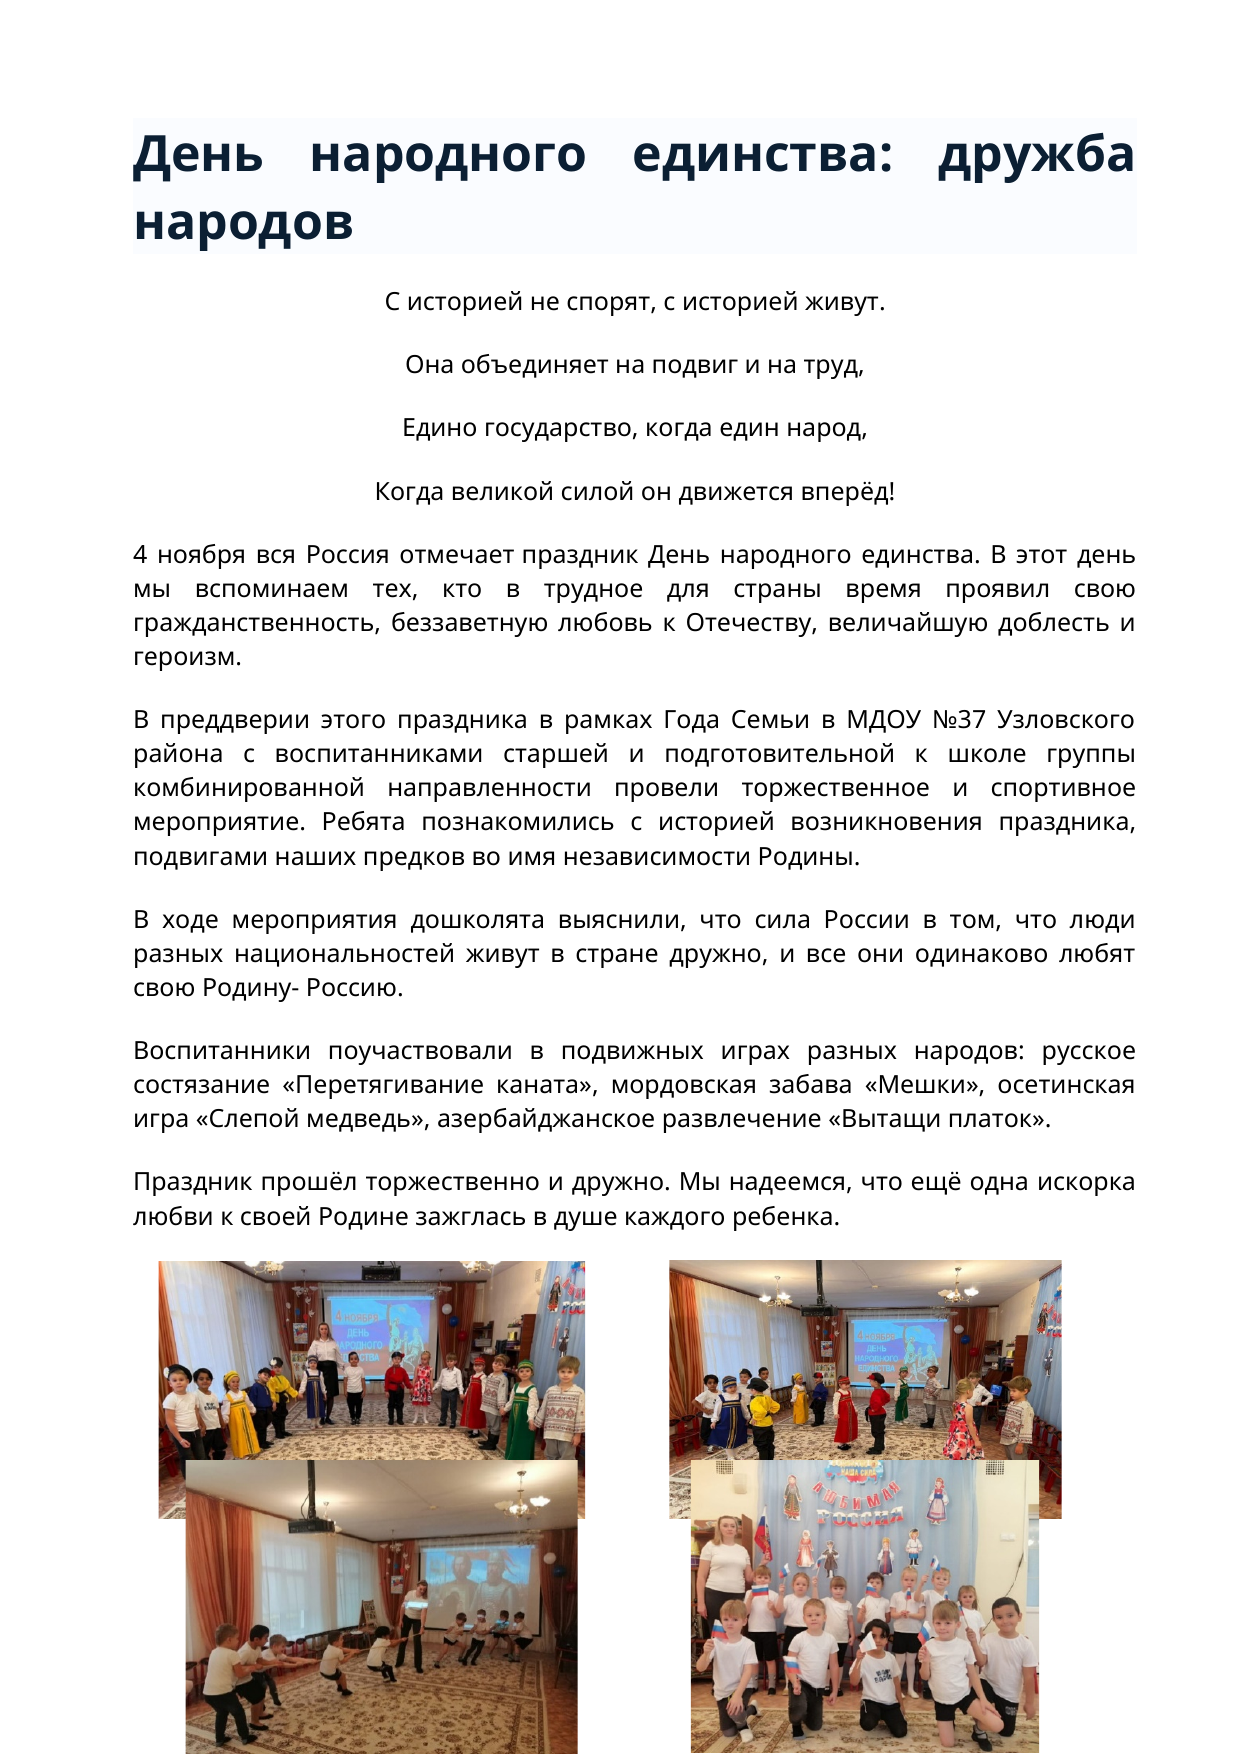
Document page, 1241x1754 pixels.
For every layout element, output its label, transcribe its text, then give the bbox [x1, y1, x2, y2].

text День народного единства: дружба народов [133, 118, 1137, 254]
text В ходе мероприятия дошколята выяснили, что сила России в том, что люди разных национальностей живут в стране дружно, и все они одинаково любят свою Родину- Россию. [133, 901, 1137, 1003]
text Воспитанники поучаствовали в подвижных играх разных народов: русское состязание «Перетягивание каната», мордовская забава «Мешки», осетинская игра «Слепой медведь», азербайджанское развлечение «Вытащи платок». [133, 1033, 1137, 1135]
text С историей не спорят, с историей живут. [133, 283, 1137, 318]
text Праздник прошёл торжественно и дружно. Мы надеемся, что ещё одна искорка любви к своей Родине зажглась в душе каждого ребенка. [133, 1164, 1137, 1232]
text Едино государство, когда един народ, [133, 410, 1137, 444]
picture [667, 1260, 1062, 1751]
picture [157, 1261, 586, 1754]
text В преддверии этого праздника в рамках Года Семьи в МДОУ №37 Узловского района с воспитанниками старшей и подготовительной к школе группы комбинированной направленности провели торжественное и спортивное мероприятие. Ребята познакомились с историей возникновения праздника, подвигами наших предков во имя независимости Родины. [133, 702, 1137, 872]
text Когда великой силой он движется вперёд! [133, 473, 1137, 507]
text Она объединяет на подвиг и на труд, [133, 347, 1137, 381]
text 4 ноября вся Россия отмечает праздник День народного единства. В этот день мы вспоминаем тех, кто в трудное для страны время проявил свою гражданственность, беззаветную любовь к Отечеству, величайшую доблесть и героизм. [133, 536, 1137, 673]
